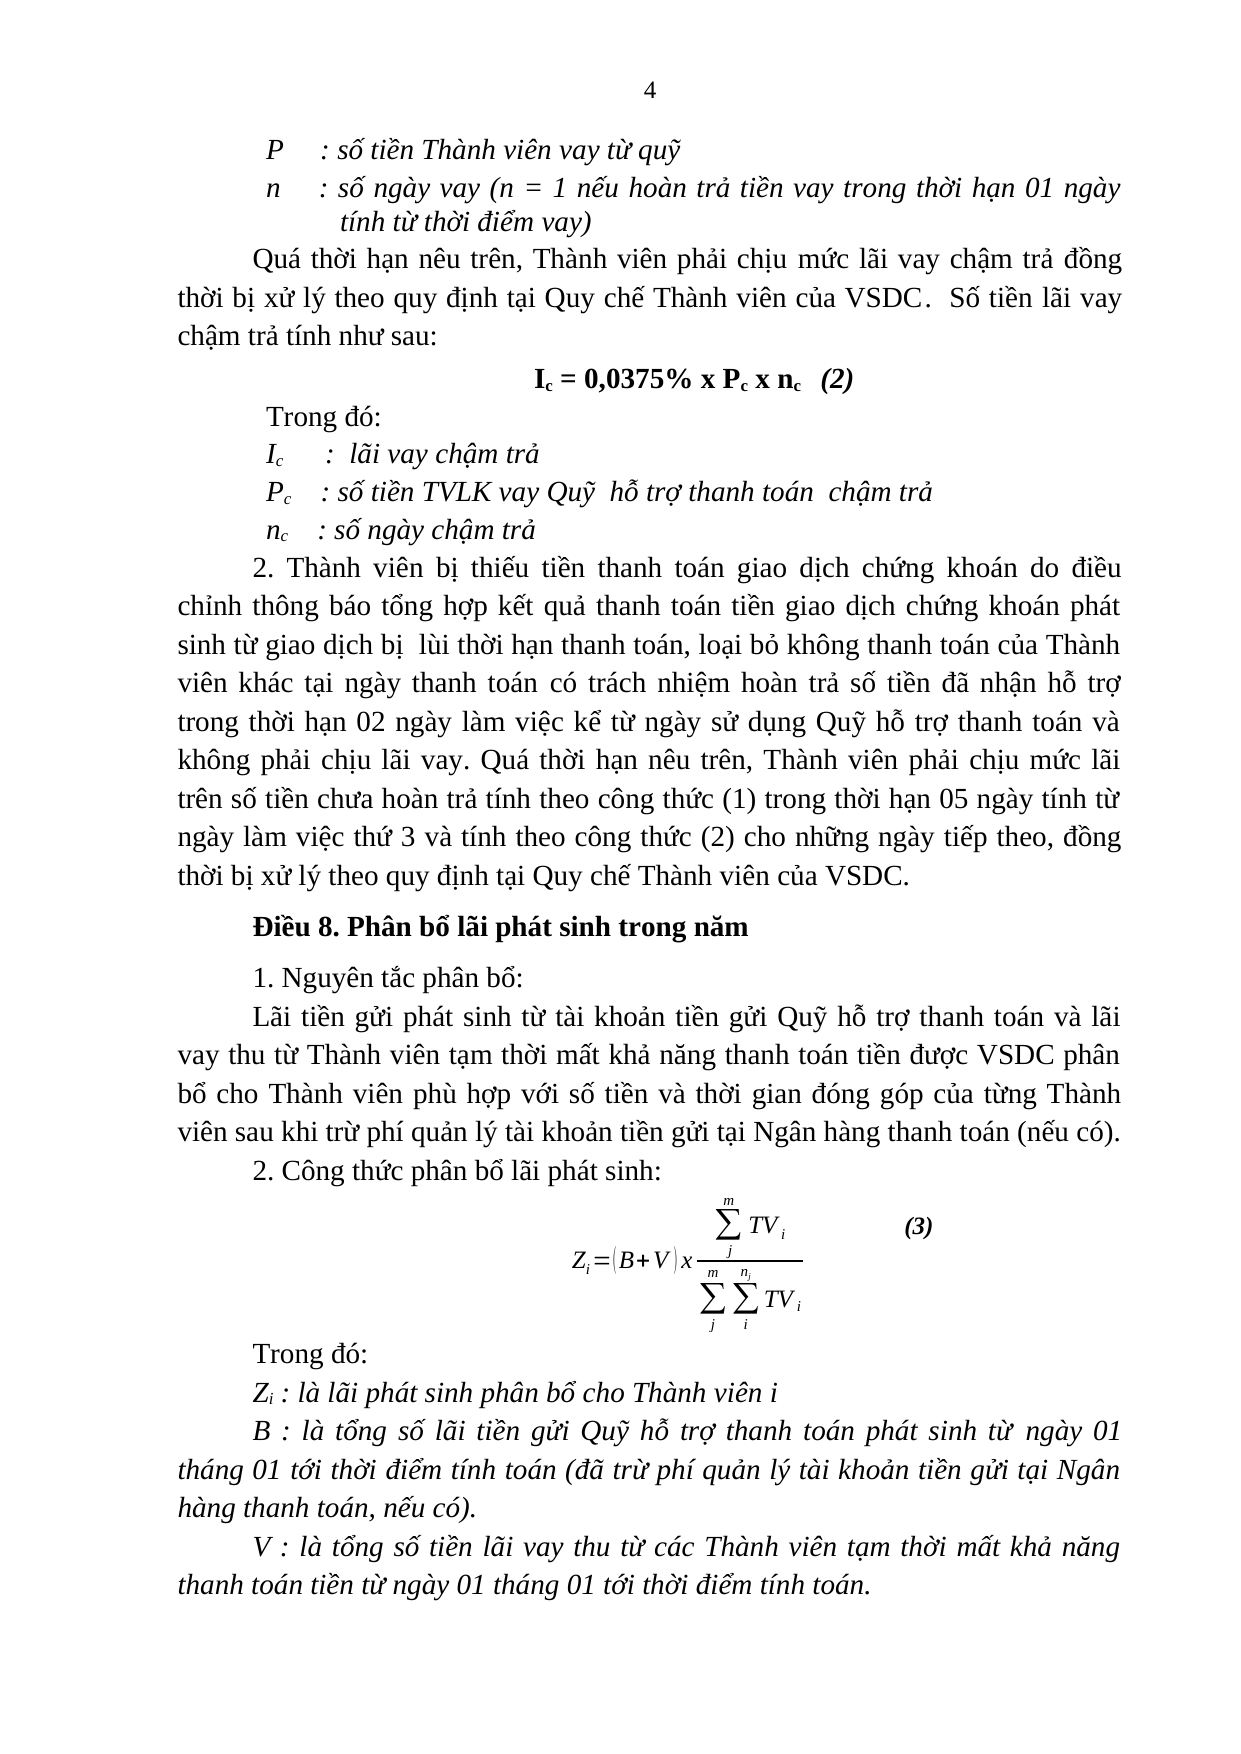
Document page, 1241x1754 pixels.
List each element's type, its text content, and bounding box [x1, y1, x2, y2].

text P : số tiền Thành viên vay từ quỹ [266, 132, 1122, 166]
text B : là tổng số lãi tiền gửi Quỹ hỗ trợ thanh toán phát sinh từ ngày 01 tháng 01 tới thời điểm tính toán (đã trừ phí quản lý tài khoản tiền gửi tại Ngân hàng thanh toán, nếu có). [177, 1413, 1122, 1524]
text nc : số ngày chậm trả [266, 512, 1122, 546]
text Ic : lãi vay chậm trả [266, 437, 1122, 470]
text 2. Công thức phân bổ lãi phát sinh: [177, 1153, 1122, 1186]
text V : là tổng số tiền lãi vay thu từ các Thành viên tạm thời mất khả năng thanh toán tiền từ ngày 01 tháng 01 tới thời điểm tính toán. [177, 1529, 1122, 1601]
text Quá thời hạn nêu trên, Thành viên phải chịu mức lãi vay chậm trả đồng thời bị xử lý theo quy định tại Quy chế Thành viên của VSDC. Số tiền lãi vay chậm trả tính như sau: [177, 241, 1122, 352]
text Trong đó: [266, 399, 1122, 432]
text Điều 8. Phân bổ lãi phát sinh trong năm [177, 909, 1122, 943]
text n : số ngày vay (n = 1 nếu hoàn trả tiền vay trong thời hạn 01 ngày tính từ thời điểm vay) [266, 170, 1122, 237]
text Ic = 0,0375% x Pc x nc (2) [266, 361, 1122, 395]
text Zi : là lãi phát sinh phân bổ cho Thành viên i [177, 1375, 1122, 1408]
text Trong đó: [177, 1336, 1122, 1370]
text Pc : số tiền TVLK vay Quỹ hỗ trợ thanh toán chậm trả [266, 474, 1122, 508]
text 1. Nguyên tắc phân bổ: [177, 960, 1122, 994]
text Lãi tiền gửi phát sinh từ tài khoản tiền gửi Quỹ hỗ trợ thanh toán và lãi vay thu từ Thành viên tạm thời mất khả năng thanh toán tiền được VSDC phân bổ cho Thành viên phù hợp với số tiền và thời gian đóng góp của từng Thành viên sau khi trừ phí quản lý tài khoản tiền gửi tại Ngân hàng thanh toán (nếu có). [177, 999, 1122, 1148]
text 2. Thành viên bị thiếu tiền thanh toán giao dịch chứng khoán do điều chỉnh thông báo tổng hợp kết quả thanh toán tiền giao dịch chứng khoán phát sinh từ giao dịch bị lùi thời hạn thanh toán, loại bỏ không thanh toán của Thành viên khác tại ngày thanh toán có trách nhiệm hoàn trả số tiền đã nhận hỗ trợ trong thời hạn 02 ngày làm việc kể từ ngày sử dụng Quỹ hỗ trợ thanh toán và không phải chịu lãi vay. Quá thời hạn nêu trên, Thành viên phải chịu mức lãi trên số tiền chưa hoàn trả tính theo công thức (1) trong thời hạn 05 ngày tính từ ngày làm việc thứ 3 và tính theo công thức (2) cho những ngày tiếp theo, đồng thời bị xử lý theo quy định tại Quy chế Thành viên của VSDC. [177, 550, 1122, 892]
